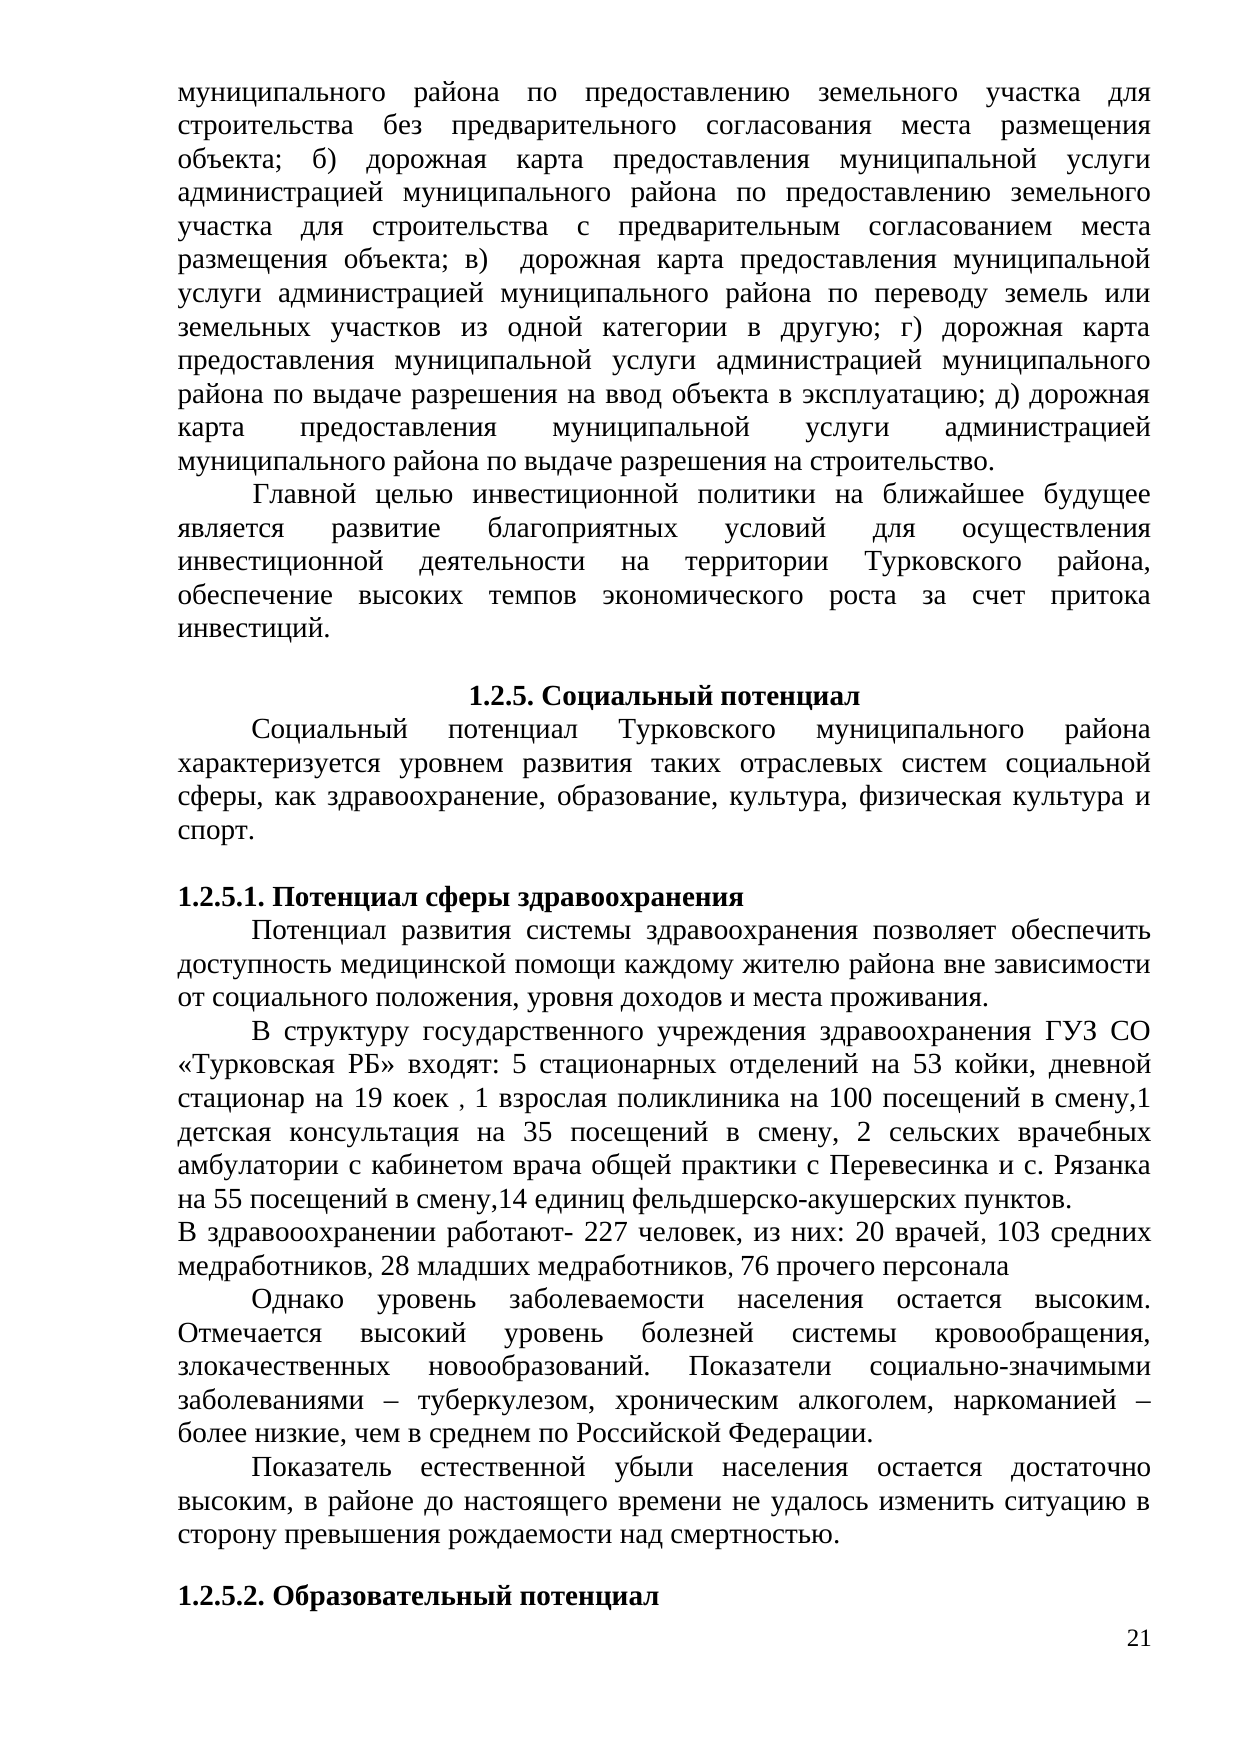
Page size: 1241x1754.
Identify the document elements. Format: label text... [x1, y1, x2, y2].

text Социальный потенциал Турковского муниципального района характеризуется уровнем развития таких отраслевых систем социальной сферы, как здравоохранение, образование, культура, физическая культура и спорт. [177, 711, 1152, 845]
text Показатель естественной убыли населения остается достаточно высоким, в районе до настоящего времени не удалось изменить ситуацию в сторону превышения рождаемости над смертностью. [177, 1449, 1152, 1550]
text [177, 74, 1152, 476]
text Потенциал развития системы здравоохранения позволяет обеспечить доступность медицинской помощи каждому жителю района вне зависимости от социального положения, уровня доходов и места проживания. [177, 912, 1152, 1013]
text В структуру государственного учреждения здравоохранения ГУЗ СО «Турковская РБ» входят: 5 стационарных отделений на 53 койки, дневной стационар на 19 коек , 1 взрослая поликлиника на 100 посещений в смену,1 детская консультация на 35 посещений в смену, 2 сельских врачебных амбулатории с кабинетом врача общей практики с Перевесинка и с. Рязанка на 55 посещений в смену,14 единиц фельдшерско-акушерских пунктов. [177, 1013, 1152, 1214]
text 1.2.5.1. Потенциал сферы здравоохранения [177, 879, 1152, 912]
text Главной целью инвестиционной политики на ближайшее будущее является развитие благоприятных условий для осуществления инвестиционной деятельности на территории Турковского района, обеспечение высоких темпов экономического роста за счет притока инвестиций. [177, 476, 1152, 644]
text Однако уровень заболеваемости населения остается высоким. Отмечается высокий уровень болезней системы кровообращения, злокачественных новообразований. Показатели социально-значимыми заболеваниями – туберкулезом, хроническим алкоголем, наркоманией – более низкие, чем в среднем по Российской Федерации. [177, 1281, 1152, 1449]
text 1.2.5. Социальный потенциал [177, 678, 1152, 711]
text В здравооохранении работают- 227 человек, из них: 20 врачей, 103 средних медработников, 28 младших медработников, 76 прочего персонала [177, 1214, 1152, 1281]
text 1.2.5.2. Образовательный потенциал [177, 1578, 1152, 1612]
